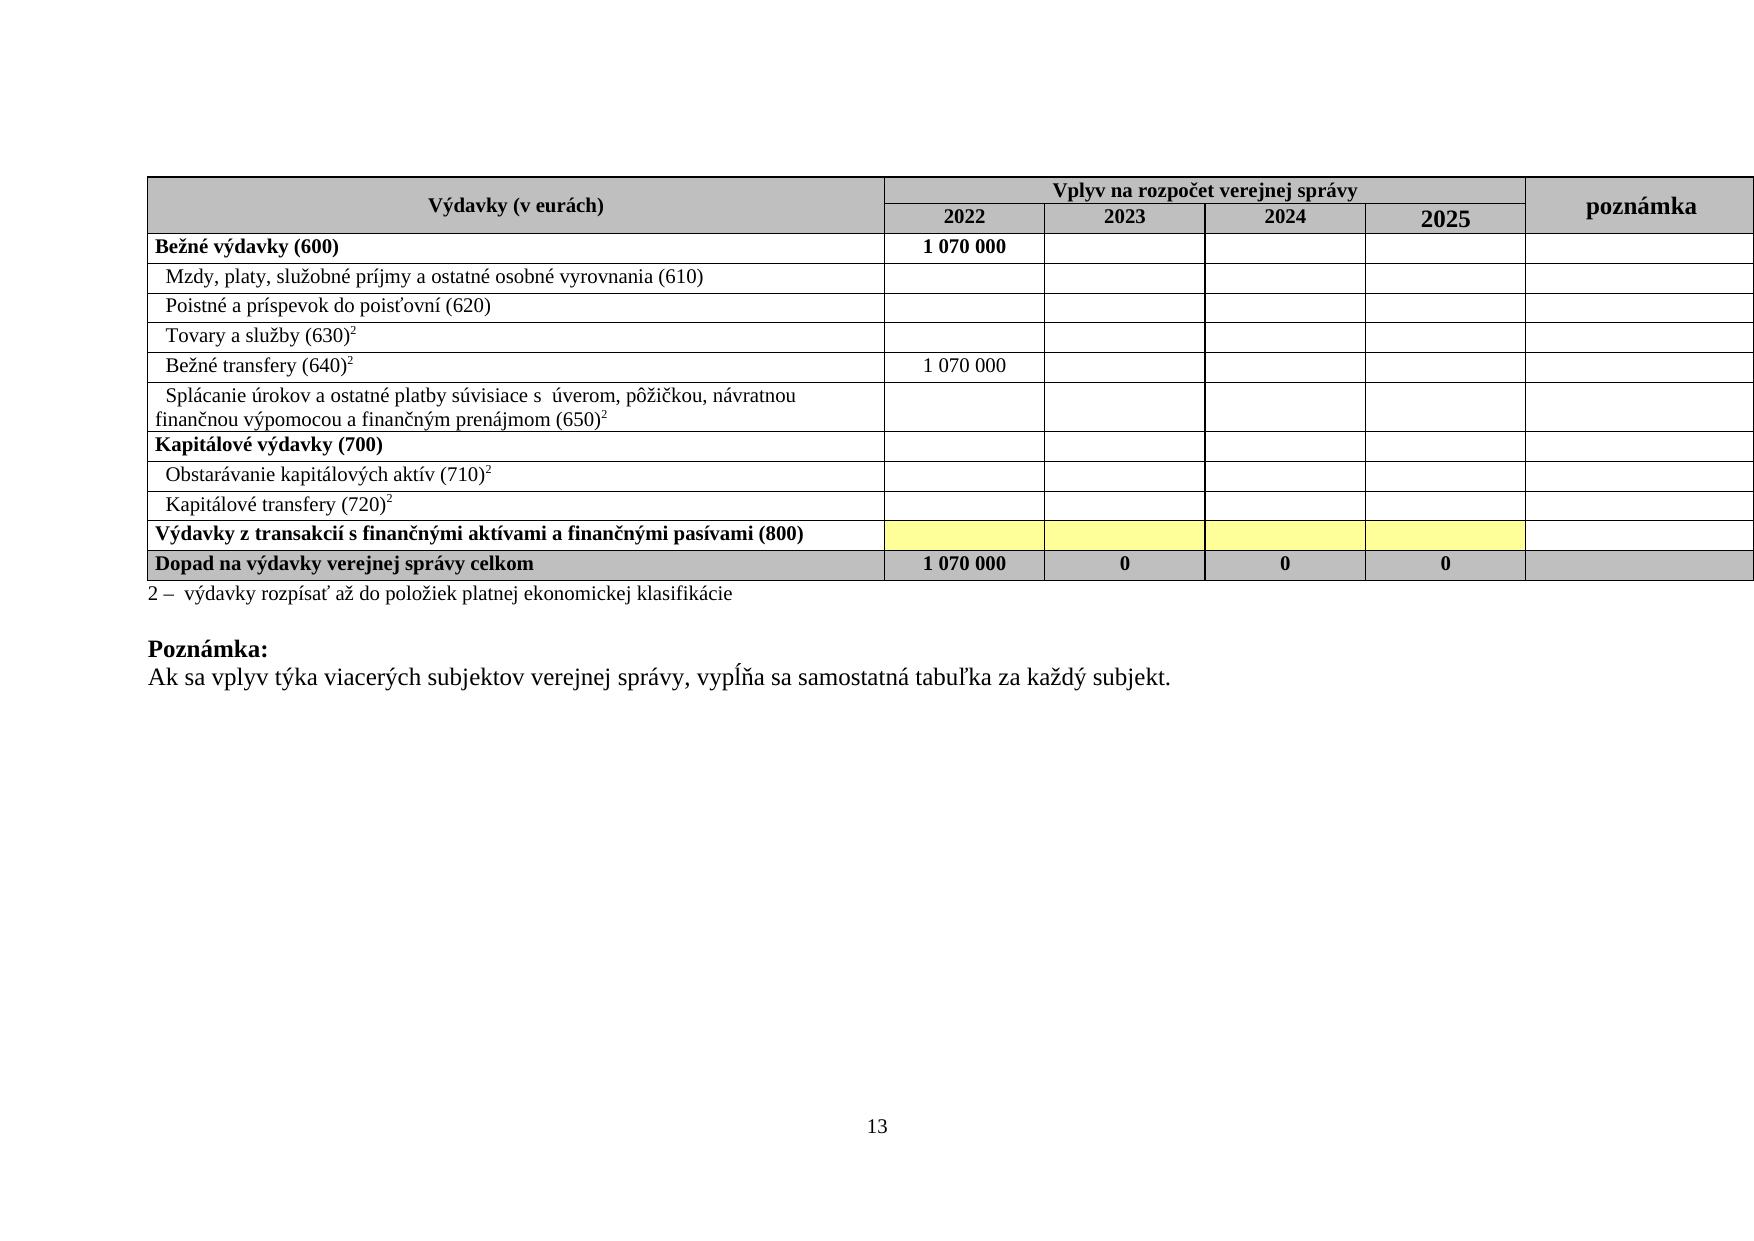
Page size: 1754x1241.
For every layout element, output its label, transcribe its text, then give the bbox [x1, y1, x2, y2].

table_cell [1206, 492, 1365, 520]
table_cell [1206, 432, 1365, 461]
table_cell [1366, 323, 1525, 352]
table_cell [1045, 264, 1204, 292]
table_cell 2024 [1206, 204, 1365, 233]
table_cell Výdavky z transakcií s finančnými aktívami a finančnými pasívami (800) [148, 521, 884, 550]
table_cell Dopad na výdavky verejnej správy celkom [148, 551, 884, 580]
table_cell [1206, 234, 1365, 263]
table_cell Splácanie úrokov a ostatné platby súvisiace s úverom, pôžičkou, návratnou finančnou výpomocou a finančným prenájmom (650)2 [148, 383, 884, 431]
table_cell [1366, 521, 1525, 550]
table_cell [885, 383, 1044, 431]
table_cell [1526, 264, 1753, 292]
table_cell [1045, 353, 1204, 382]
table_cell 2023 [1045, 204, 1204, 233]
table_cell [885, 432, 1044, 461]
table_cell [1366, 432, 1525, 461]
table_cell 0 [1366, 551, 1525, 580]
table_cell Kapitálové transfery (720)2 [148, 492, 884, 520]
table_cell [1045, 383, 1204, 431]
table_cell [1206, 264, 1365, 292]
table_cell [1526, 353, 1753, 382]
table_cell 1 070 000 [885, 234, 1044, 263]
table_cell [1206, 323, 1365, 352]
table_cell [1206, 521, 1365, 550]
text 2 – výdavky rozpísať až do položiek platnej ekonomickej klasifikácie [148, 581, 1606, 605]
table_cell [1206, 383, 1365, 431]
table_cell [1526, 383, 1753, 431]
table_cell [885, 462, 1044, 491]
table_cell [1526, 462, 1753, 491]
table_cell 2022 [885, 204, 1044, 233]
table_cell 1 070 000 [885, 353, 1044, 382]
table_cell [885, 323, 1044, 352]
table_cell [1045, 492, 1204, 520]
table_cell [1206, 462, 1365, 491]
table_cell [1045, 462, 1204, 491]
table_cell [1526, 323, 1753, 352]
table_cell [1526, 294, 1753, 322]
table_cell Mzdy, platy, služobné príjmy a ostatné osobné vyrovnania (610) [148, 264, 884, 292]
table_cell 2025 [1366, 204, 1525, 233]
table_header Výdavky (v eurách) [148, 178, 884, 233]
table_cell [1526, 234, 1753, 263]
table_cell [1045, 432, 1204, 461]
table_cell [1366, 383, 1525, 431]
table_cell 0 [1045, 551, 1204, 580]
table_cell [1366, 294, 1525, 322]
table_cell Poistné a príspevok do poisťovní (620) [148, 294, 884, 322]
table_cell Bežné transfery (640)2 [148, 353, 884, 382]
table_cell [885, 264, 1044, 292]
table_cell [1206, 294, 1365, 322]
table_cell [885, 294, 1044, 322]
table_cell [1045, 521, 1204, 550]
table_cell [885, 521, 1044, 550]
table_cell 1 070 000 [885, 551, 1044, 580]
table_cell [1366, 462, 1525, 491]
table_cell [1526, 521, 1753, 550]
table_header poznámka [1526, 178, 1753, 233]
table_cell Obstarávanie kapitálových aktív (710)2 [148, 462, 884, 491]
table_cell [1366, 492, 1525, 520]
table_cell [1045, 323, 1204, 352]
table_cell 0 [1206, 551, 1365, 580]
text Poznámka: [148, 634, 1606, 662]
table_cell [885, 492, 1044, 520]
table_cell [1366, 234, 1525, 263]
table_cell [1206, 353, 1365, 382]
text Ak sa vplyv týka viacerých subjektov verejnej správy, vypĺňa sa samostatná tabuľka za každý subjekt. [148, 662, 1606, 691]
table_cell [1526, 551, 1753, 580]
table_cell [1526, 432, 1753, 461]
table_cell [1045, 294, 1204, 322]
table_cell [1366, 353, 1525, 382]
table_header Vplyv na rozpočet verejnej správy [885, 178, 1525, 203]
table_cell Bežné výdavky (600) [148, 234, 884, 263]
table_cell [1526, 492, 1753, 520]
table_cell [1366, 264, 1525, 292]
table_cell [1045, 234, 1204, 263]
table_cell Kapitálové výdavky (700) [148, 432, 884, 461]
table_cell Tovary a služby (630)2 [148, 323, 884, 352]
